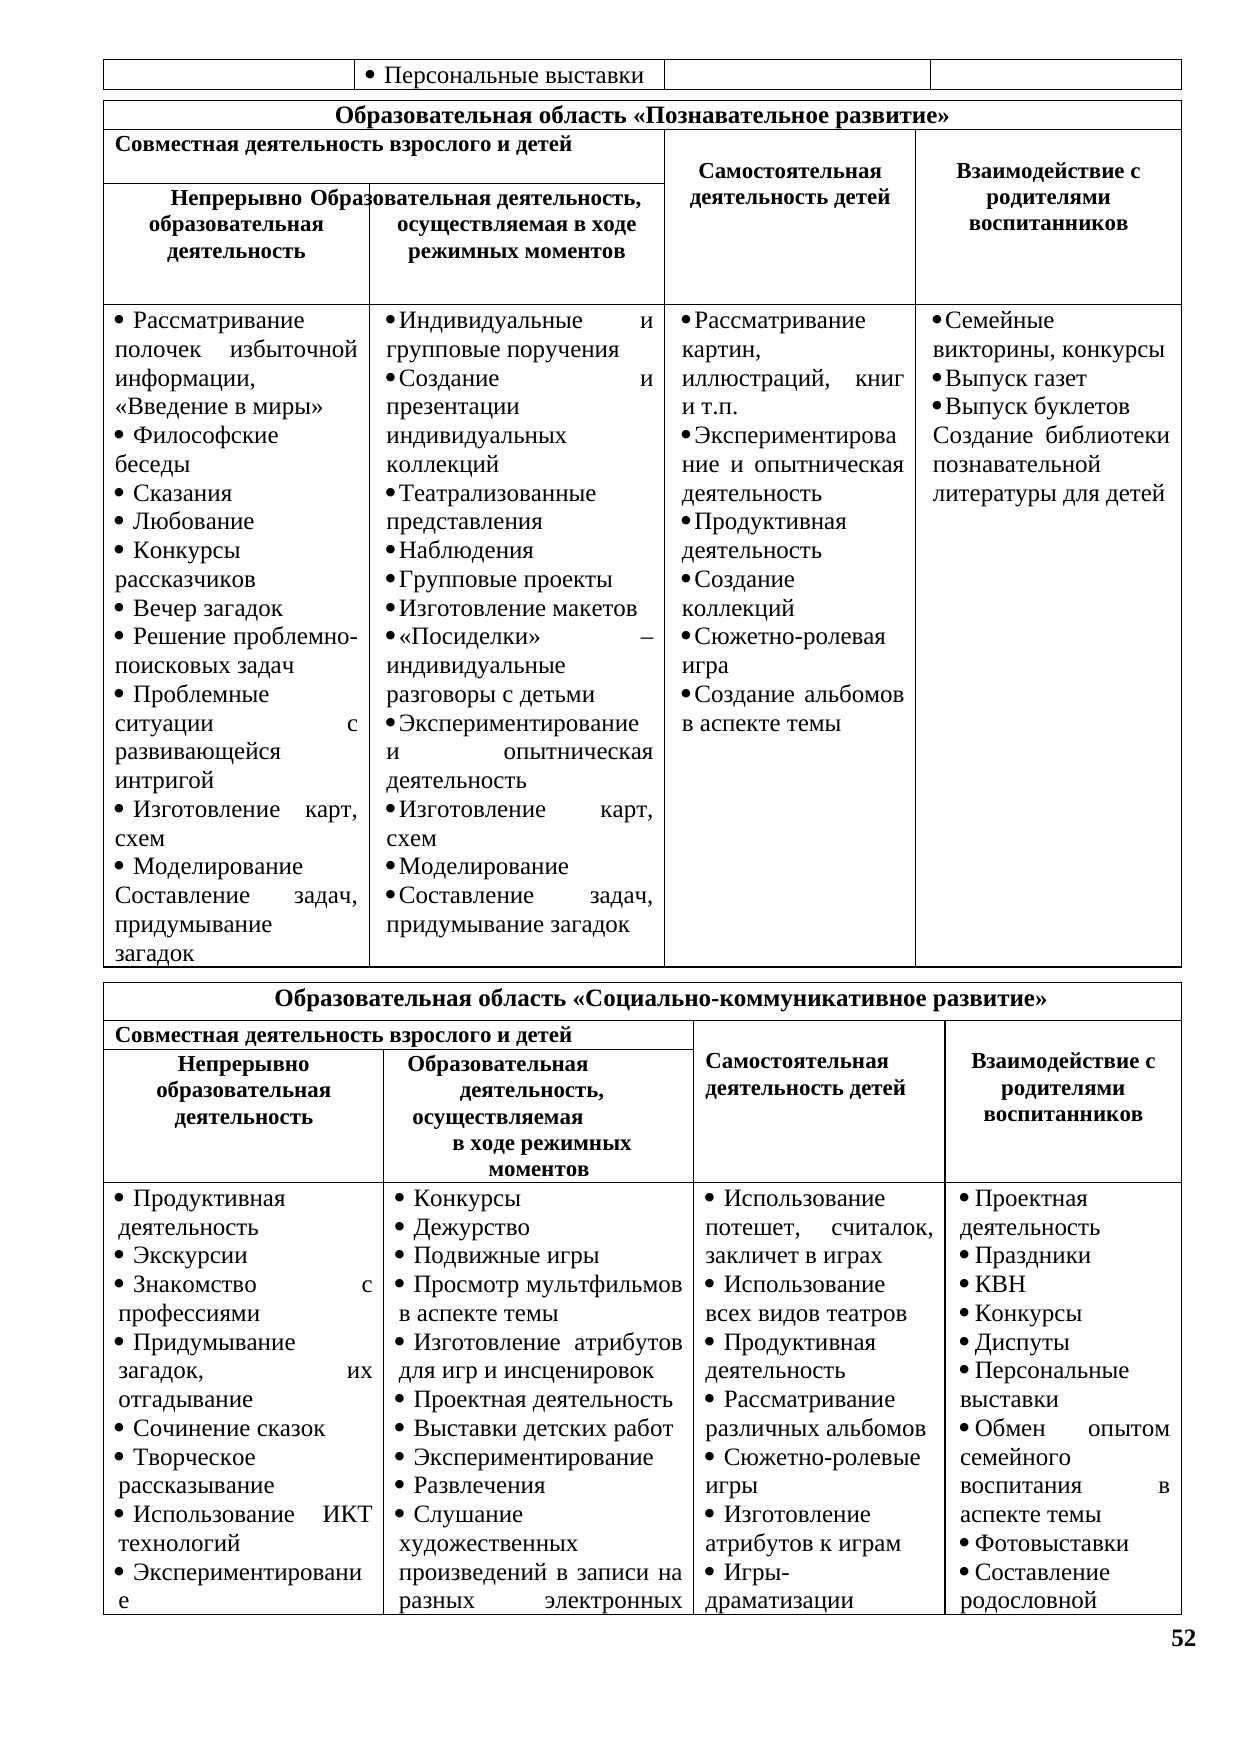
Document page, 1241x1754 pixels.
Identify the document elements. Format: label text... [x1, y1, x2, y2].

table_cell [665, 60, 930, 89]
table_cell Непрерывно образовательная деятельность [104, 184, 369, 304]
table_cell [946, 1183, 1181, 1614]
table_cell Взаимодействие с родителями воспитанников [946, 1021, 1181, 1182]
table_cell Взаимодействие с родителями воспитанников [916, 130, 1181, 304]
table_cell Образовательная деятельность, осуществляемая в ходе режимных моментов [370, 184, 664, 304]
table_header Образовательная область «Познавательное развитие» [104, 101, 1181, 129]
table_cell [384, 1183, 693, 1614]
table_cell Совместная деятельность взрослого и детей [104, 1021, 693, 1049]
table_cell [694, 1183, 944, 1614]
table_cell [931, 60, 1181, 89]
table_cell Образовательная деятельность, осуществляемая в ходе режимных моментов [384, 1050, 693, 1182]
table_cell Самостоятельная деятельность детей [665, 130, 915, 304]
table_cell Рассматривание полочек избыточной информации, «Введение в миры» Философские беседы Сказания Любование Конкурсы рассказчиков Вечер загадок Решение проблемно-поисковых задач Проблемные ситуации с развивающейся интригой Изготовление карт, схем Моделирование Составление задач, придумывание загадок [104, 305, 369, 966]
table_cell Семейные викторины, конкурсы Выпуск газет Выпуск буклетов Создание библиотеки познавательной литературы для детей [916, 305, 1181, 966]
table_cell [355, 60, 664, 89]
table_cell Непрерывно образовательная деятельность [104, 1050, 383, 1182]
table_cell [104, 1183, 383, 1614]
table_header Образовательная область «Социально-коммуникативное развитие» [104, 983, 1181, 1020]
table_cell Совместная деятельность взрослого и детей [104, 130, 664, 183]
table_cell Индивидуальные и групповые поручения Создание и презентации индивидуальных коллекций Театрализованные представления Наблюдения Групповые проекты Изготовление макетов «Посиделки» – индивидуальные разговоры с детьми Экспериментирование и опытническая деятельность Изготовление карт, схем Моделирование Составление задач, придумывание загадок [370, 305, 664, 966]
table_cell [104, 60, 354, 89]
table_cell Рассматривание картин, иллюстраций, книг и т.п. Экспериментирование и опытническая деятельность Продуктивная деятельность Создание коллекций Сюжетно-ролевая игра Создание альбомов в аспекте темы [665, 305, 915, 966]
table_cell Самостоятельная деятельность детей [694, 1021, 944, 1182]
